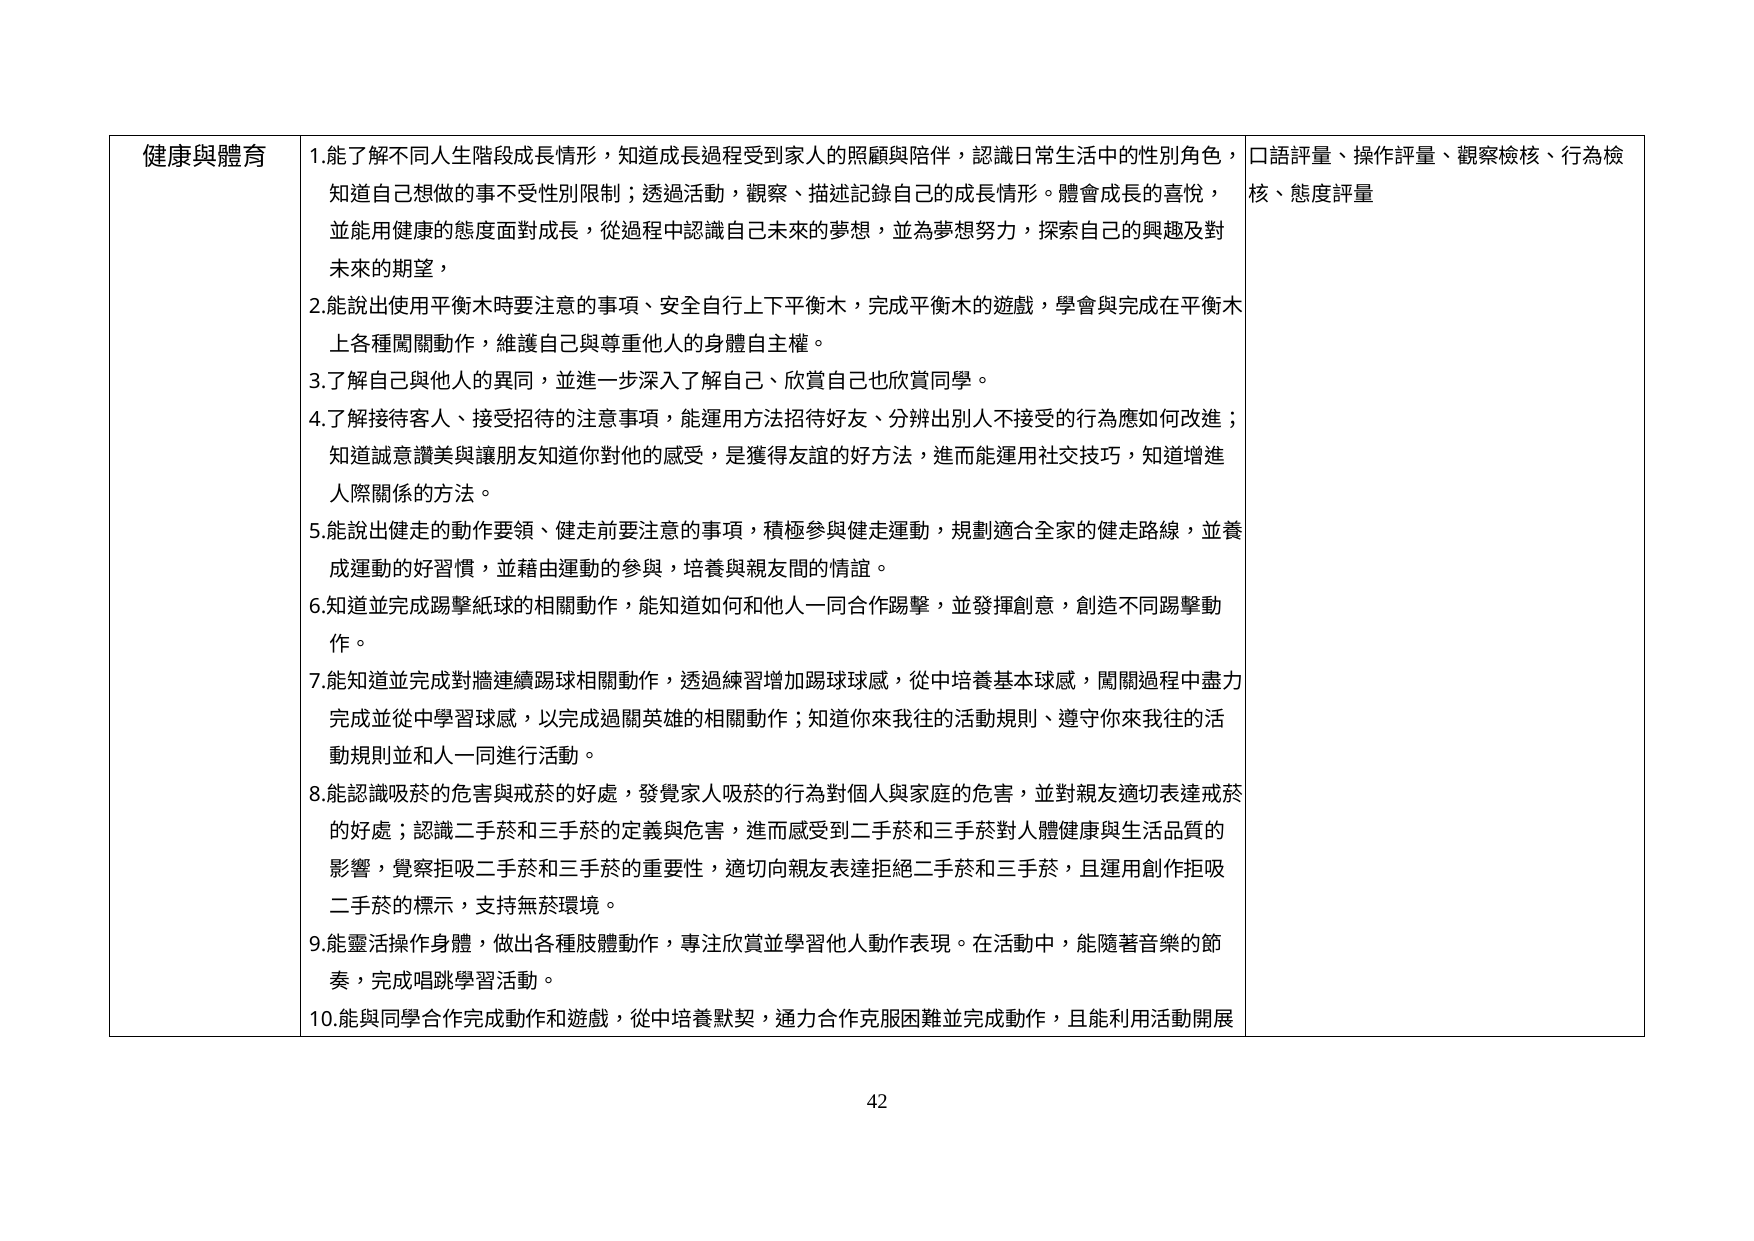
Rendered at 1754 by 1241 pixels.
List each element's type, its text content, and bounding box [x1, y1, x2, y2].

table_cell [1246, 136, 1644, 1036]
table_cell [301, 136, 1245, 1036]
table_cell 健康與體育 [110, 136, 300, 1036]
